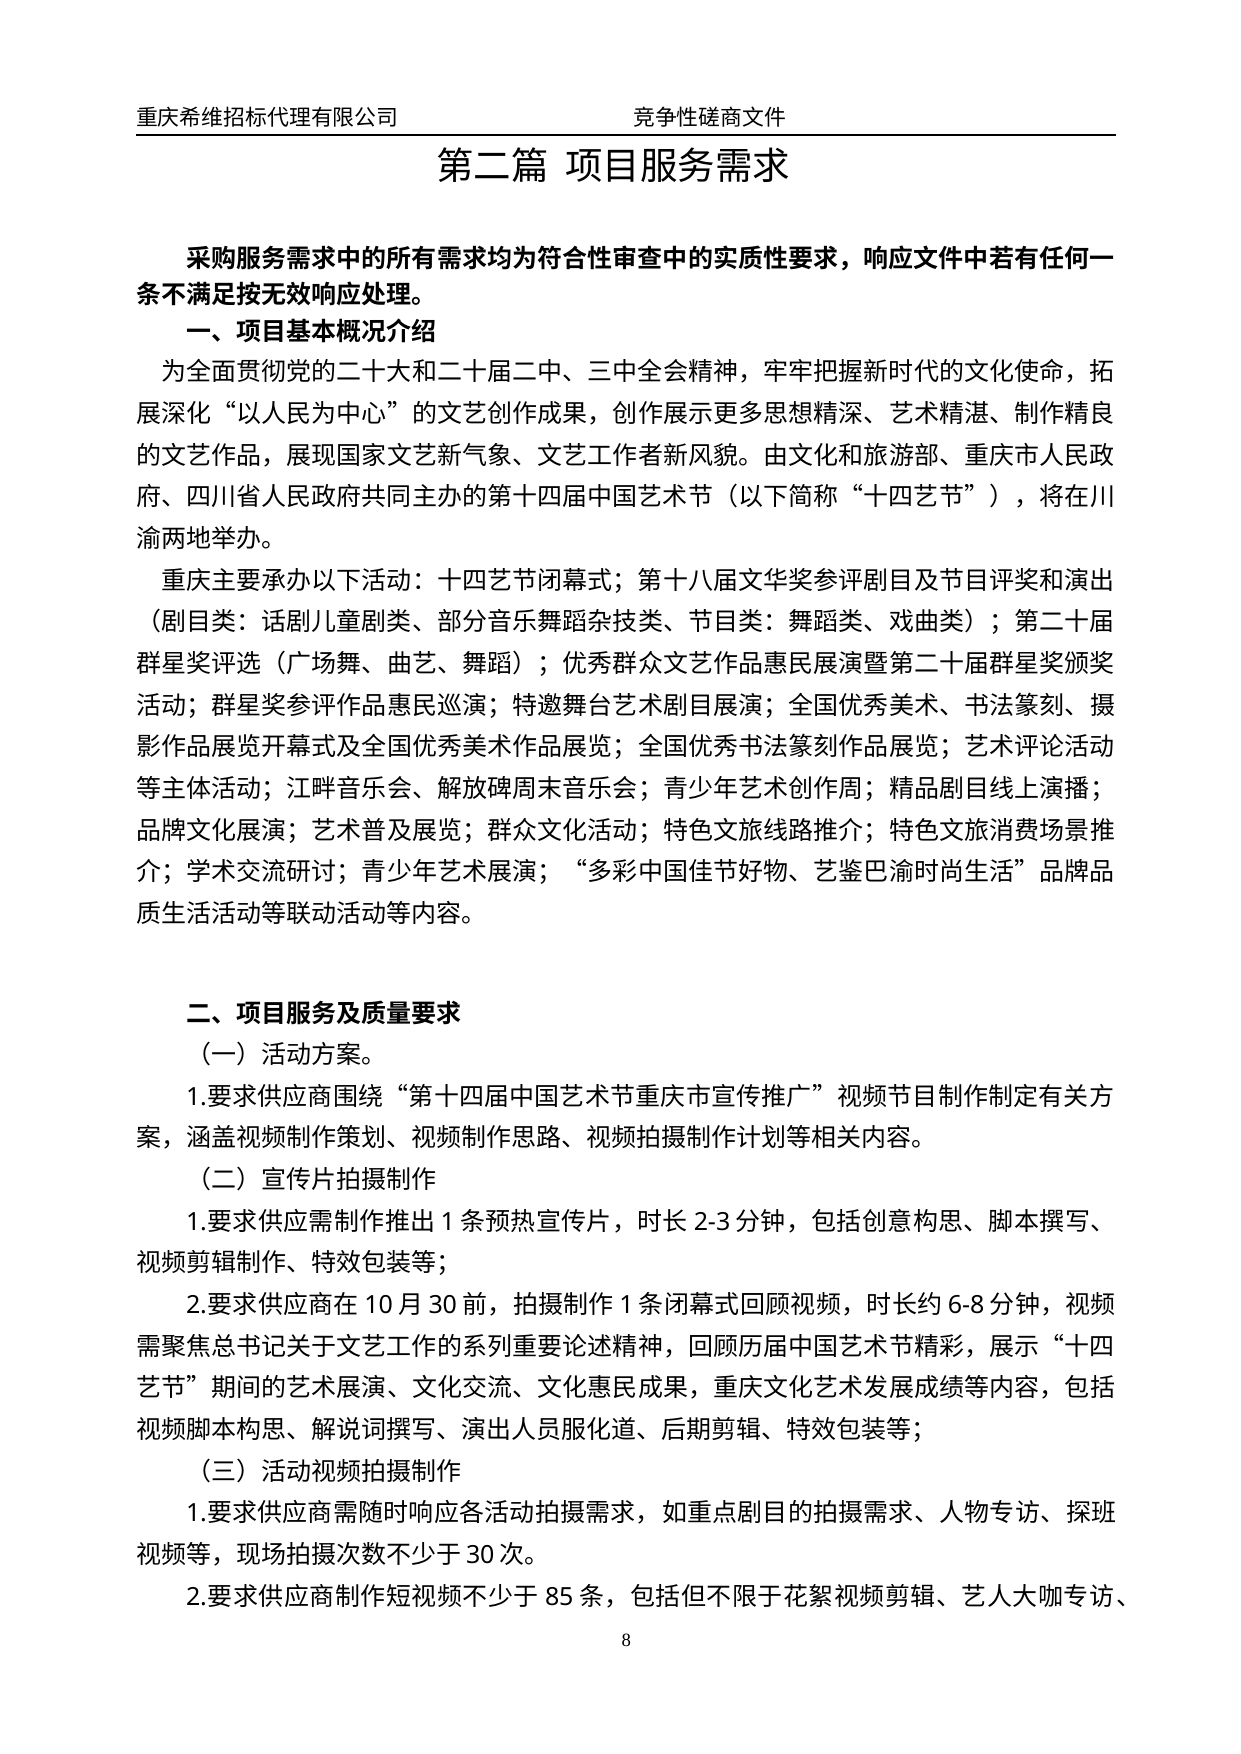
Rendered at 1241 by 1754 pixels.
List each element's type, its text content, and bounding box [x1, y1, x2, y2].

text （二）宣传片拍摄制作 [136, 1155, 1116, 1197]
text 重庆主要承办以下活动：十四艺节闭幕式；第十八届文华奖参评剧目及节目评奖和演出（剧目类：话剧儿童剧类、部分音乐舞蹈杂技类、节目类：舞蹈类、戏曲类）；第二十届群星奖评选（广场舞、曲艺、舞蹈）；优秀群众文艺作品惠民展演暨第二十届群星奖颁奖活动；群星奖参评作品惠民巡演；特邀舞台艺术剧目展演；全国优秀美术、书法篆刻、摄影作品展览开幕式及全国优秀美术作品展览；全国优秀书法篆刻作品展览；艺术评论活动等主体活动；江畔音乐会、解放碑周末音乐会；青少年艺术创作周；精品剧目线上演播；品牌文化展演；艺术普及展览；群众文化活动；特色文旅线路推介；特色文旅消费场景推介；学术交流研讨；青少年艺术展演；“多彩中国佳节好物、艺鉴巴渝时尚生活”品牌品质生活活动等联动活动等内容。 [136, 556, 1116, 931]
text 1.要求供应商围绕“第十四届中国艺术节重庆市宣传推广”视频节目制作制定有关方案，涵盖视频制作策划、视频制作思路、视频拍摄制作计划等相关内容。 [136, 1072, 1116, 1155]
text （一）活动方案。 [136, 1030, 1116, 1072]
list 项目基本概况介绍 [136, 311, 1116, 347]
text 为全面贯彻党的二十大和二十届二中、三中全会精神，牢牢把握新时代的文化使命，拓展深化“以人民为中心”的文艺创作成果，创作展示更多思想精深、艺术精湛、制作精良的文艺作品，展现国家文艺新气象、文艺工作者新风貌。由文化和旅游部、重庆市人民政府、四川省人民政府共同主办的第十四届中国艺术节（以下简称“十四艺节”），将在川渝两地举办。 [136, 347, 1116, 556]
text 1.要求供应需制作推出1条预热宣传片，时长2-3分钟，包括创意构思、脚本撰写、视频剪辑制作、特效包装等； [136, 1197, 1116, 1280]
text 1.要求供应商需随时响应各活动拍摄需求，如重点剧目的拍摄需求、人物专访、探班视频等，现场拍摄次数不少于30次。 [136, 1488, 1116, 1572]
text （三）活动视频拍摄制作 [136, 1447, 1116, 1488]
text 采购服务需求中的所有需求均为符合性审查中的实质性要求，响应文件中若有任何一条不满足按无效响应处理。 [136, 239, 1116, 311]
text 二、项目服务及质量要求 [136, 994, 1116, 1030]
subtitle 第二篇 项目服务需求 [136, 136, 1116, 190]
text 2.要求供应商在10月30前，拍摄制作1条闭幕式回顾视频，时长约6-8分钟，视频需聚焦总书记关于文艺工作的系列重要论述精神，回顾历届中国艺术节精彩，展示“十四艺节”期间的艺术展演、文化交流、文化惠民成果，重庆文化艺术发展成绩等内容，包括视频脚本构思、解说词撰写、演出人员服化道、后期剪辑、特效包装等； [136, 1280, 1116, 1447]
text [136, 1572, 1116, 1613]
